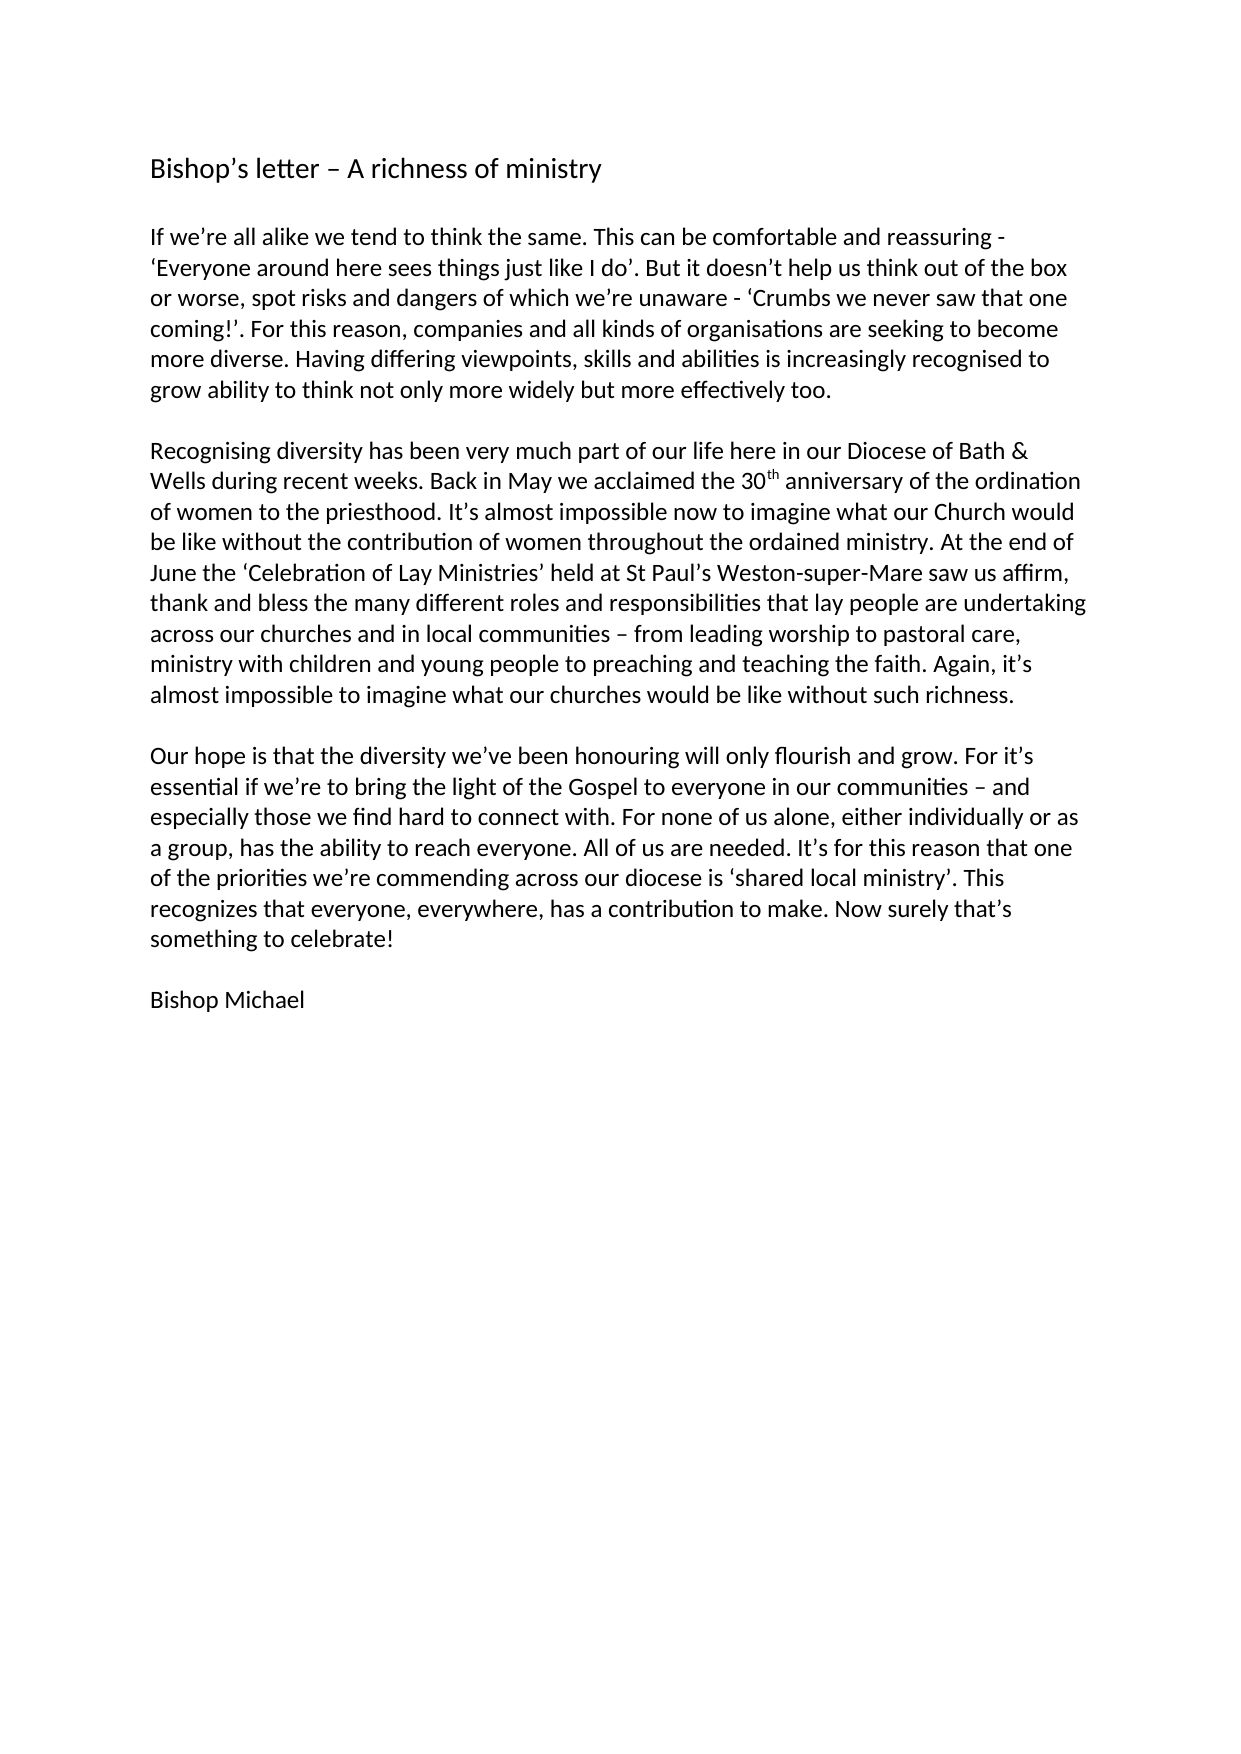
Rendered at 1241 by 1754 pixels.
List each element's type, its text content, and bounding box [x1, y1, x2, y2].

text Recognising diversity has been very much part of our life here in our Diocese of Bath & Wells during recent weeks. Back in May we acclaimed the 30th anniversary of the ordination of women to the priesthood. It’s almost impossible now to imagine what our Church would be like without the contribution of women throughout the ordained ministry. At the end of June the ‘Celebration of Lay Ministries’ held at St Paul’s Weston-super-Mare saw us affirm, thank and bless the many different roles and responsibilities that lay people are undertaking across our churches and in local communities – from leading worship to pastoral care, ministry with children and young people to preaching and teaching the faith. Again, it’s almost impossible to imagine what our churches would be like without such richness. [150, 435, 1090, 709]
text Our hope is that the diversity we’ve been honouring will only flourish and grow. For it’s essential if we’re to bring the light of the Gospel to everyone in our communities – and especially those we find hard to connect with. For none of us alone, either individually or as a group, has the ability to reach everyone. All of us are needed. It’s for this reason that one of the priorities we’re commending across our diocese is ‘shared local ministry’. This recognizes that everyone, everywhere, has a contribution to make. Now surely that’s something to celebrate! [150, 740, 1090, 954]
text If we’re all alike we tend to think the same. This can be comfortable and reassuring - ‘Everyone around here sees things just like I do’. But it doesn’t help us think out of the box or worse, spot risks and dangers of which we’re unaware - ‘Crumbs we never saw that one coming!’. For this reason, companies and all kinds of organisations are seeking to become more diverse. Having differing viewpoints, skills and abilities is increasingly recognised to grow ability to think not only more widely but more effectively too. [150, 221, 1090, 404]
text Bishop’s letter – A richness of ministry [150, 150, 1090, 186]
text Bishop Michael [150, 984, 1090, 1015]
